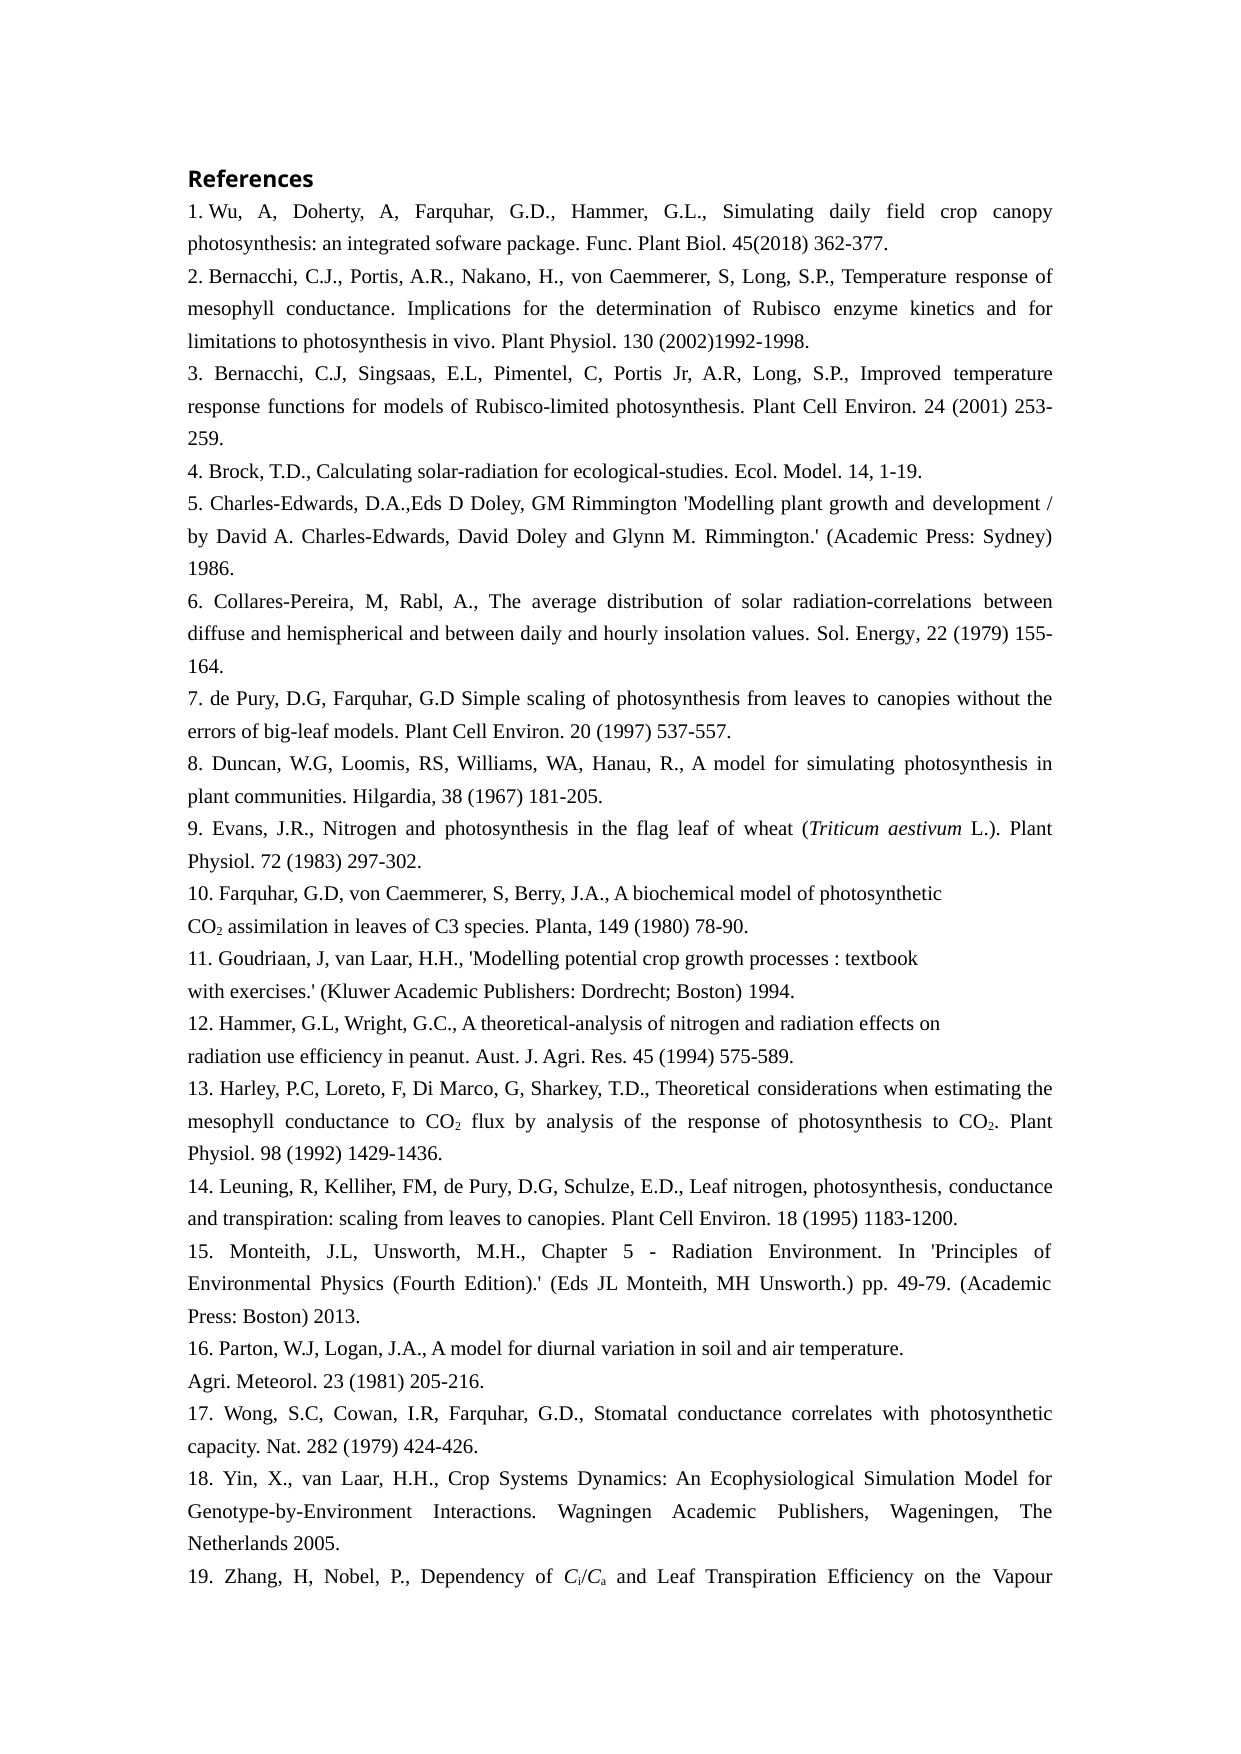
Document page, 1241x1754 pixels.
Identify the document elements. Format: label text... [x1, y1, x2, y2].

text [187, 1462, 1053, 1592]
list Bernacchi, C.J., Portis, A.R., Nakano, H., von Caemmerer, S, Long, S.P., Temperature response of mesophyll conductance. Implications for the determination of Rubisco enzyme kinetics and for limitations to photosynthesis in vivo. Plant Physiol. 130 (2002)1992-1998. 3. Bernacchi, C.J, Singsaas, E.L, Pimentel, C, Portis Jr, A.R, Long, S.P., Improved temperature response functions for models of Rubisco-limited photosynthesis. Plant Cell Environ. 24 (2001) 253-259. 4. Brock, T.D., Calculating solar-radiation for ecological-studies. Ecol. Model. 14, 1-19. 5. Charles-Edwards, D.A.,Eds D Doley, GM Rimmington 'Modelling plant growth and development / by David A. Charles-Edwards, David Doley and Glynn M. Rimmington.' (Academic Press: Sydney) 1986. 6. Collares-Pereira, M, Rabl, A., The average distribution of solar radiation-correlations between diffuse and hemispherical and between daily and hourly insolation values. Sol. Energy, 22 (1979) 155-164. 7. de Pury, D.G, Farquhar, G.D Simple scaling of photosynthesis from leaves to canopies without the errors of big-leaf models. Plant Cell Environ. 20 (1997) 537-557. 8. Duncan, W.G, Loomis, RS, Williams, WA, Hanau, R., A model for simulating photosynthesis in plant communities. Hilgardia, 38 (1967) 181-205. 9. Evans, J.R., Nitrogen and photosynthesis in the flag leaf of wheat (Triticum aestivum L.). Plant Physiol. 72 (1983) 297-302. 10. Farquhar, G.D, von Caemmerer, S, Berry, J.A., A biochemical model of photosynthetic CO2 assimilation in leaves of C3 species. Planta, 149 (1980) 78-90. 11. Goudriaan, J, van Laar, H.H., 'Modelling potential crop growth processes : textbook with exercises.' (Kluwer Academic Publishers: Dordrecht; Boston) 1994. [187, 259, 1053, 1007]
list Hammer, G.L, Wright, G.C., A theoretical-analysis of nitrogen and radiation effects on radiation use efficiency in peanut. Aust. J. Agri. Res. 45 (1994) 575-589. 13. Harley, P.C, Loreto, F, Di Marco, G, Sharkey, T.D., Theoretical considerations when estimating the mesophyll conductance to CO2 flux by analysis of the response of photosynthesis to CO2. Plant Physiol. 98 (1992) 1429-1436. 14. Leuning, R, Kelliher, FM, de Pury, D.G, Schulze, E.D., Leaf nitrogen, photosynthesis, conductance and transpiration: scaling from leaves to canopies. Plant Cell Environ. 18 (1995) 1183-1200. 15. Monteith, J.L, Unsworth, M.H., Chapter 5 - Radiation Environment. In 'Principles of Environmental Physics (Fourth Edition).' (Eds JL Monteith, MH Unsworth.) pp. 49-79. (Academic Press: Boston) 2013. 16. Parton, W.J, Logan, J.A., A model for diurnal variation in soil and air temperature. Agri. Meteorol. 23 (1981) 205-216. 17. Wong, S.C, Cowan, I.R, Farquhar, G.D., Stomatal conductance correlates with photosynthetic capacity. Nat. 282 (1979) 424-426. [187, 1007, 1053, 1462]
list Wu, A, Doherty, A, Farquhar, G.D., Hammer, G.L., Simulating daily field crop canopy photosynthesis: an integrated sofware package. Func. Plant Biol. 45(2018) 362-377. [187, 194, 1053, 259]
text References [187, 162, 1053, 194]
